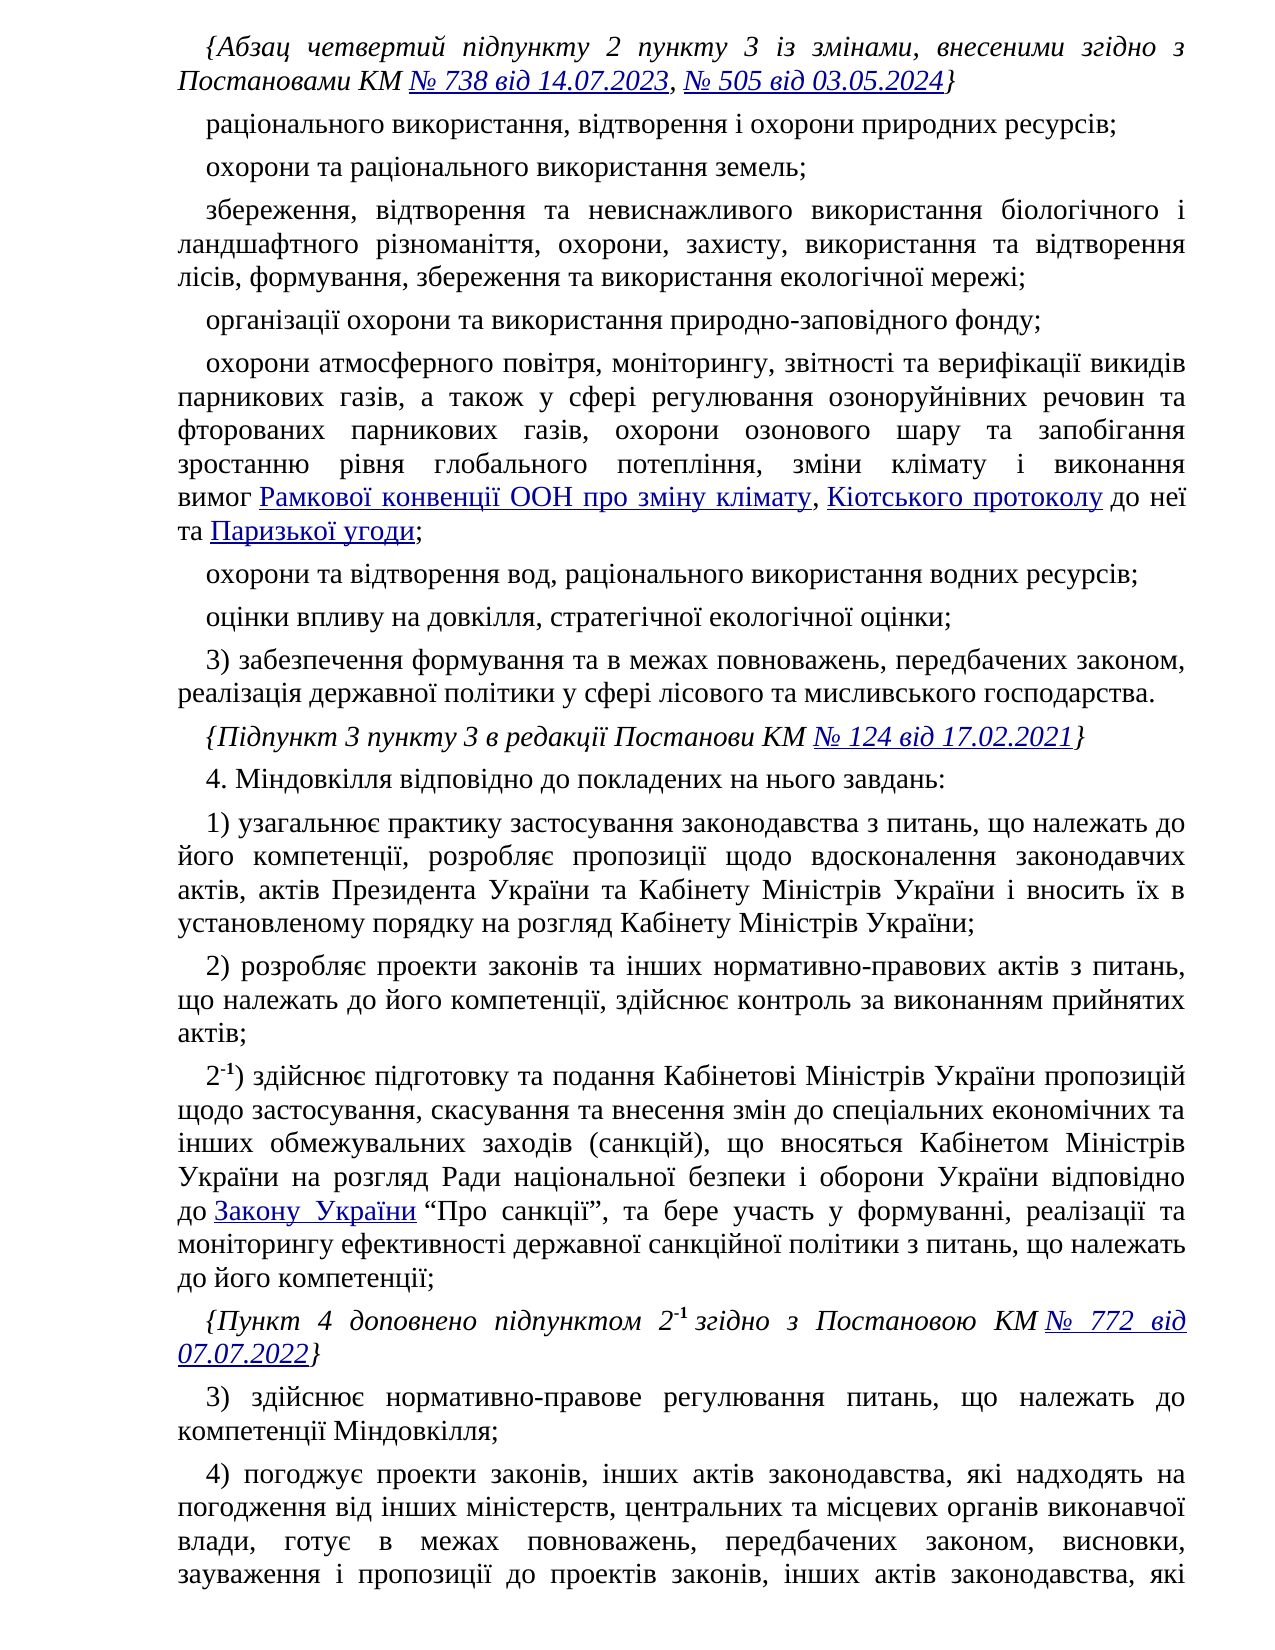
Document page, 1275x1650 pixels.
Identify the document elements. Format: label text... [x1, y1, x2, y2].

text збереження, відтворення та невиснажливого використання біологічного і ландшафтного різноманіття, охорони, захисту, використання та відтворення лісів, формування, збереження та використання екологічної мережі; [177, 192, 1186, 293]
text охорони атмосферного повітря, моніторингу, звітності та верифікації викидів парникових газів, а також у сфері регулювання озоноруйнівних речовин та фторованих парникових газів, охорони озонового шару та запобігання зростанню рівня глобального потепління, зміни клімату і виконання вимог Рамкової конвенції ООН про зміну клімату, Кіотського протоколу до неї та Паризької угоди; [177, 345, 1186, 547]
text 4. Міндовкілля відповідно до покладених на нього завдань: [177, 762, 1186, 795]
text 3) забезпечення формування та в межах повноважень, передбачених законом, реалізація державної політики у сфері лісового та мисливського господарства. [177, 642, 1186, 709]
text організації охорони та використання природно-заповідного фонду; [177, 302, 1186, 336]
text 3) здійснює нормативно-правове регулювання питань, що належать до компетенції Міндовкілля; [177, 1379, 1186, 1446]
text охорони та раціонального використання земель; [177, 149, 1186, 183]
text оцінки впливу на довкілля, стратегічної екологічної оцінки; [177, 599, 1186, 633]
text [177, 1456, 1186, 1590]
text 2) розробляє проекти законів та інших нормативно-правових актів з питань, що належать до його компетенції, здійснює контроль за виконанням прийнятих актів; [177, 948, 1186, 1049]
text {Пункт 4 доповнено підпунктом 2-1 згідно з Постановою КМ № 772 від 07.07.2022} [177, 1303, 1186, 1370]
text охорони та відтворення вод, раціонального використання водних ресурсів; [177, 556, 1186, 589]
text 1) узагальнює практику застосування законодавства з питань, що належать до його компетенції, розробляє пропозиції щодо вдосконалення законодавчих актів, актів Президента України та Кабінету Міністрів України і вносить їх в установленому порядку на розгляд Кабінету Міністрів України; [177, 805, 1186, 939]
text {Підпункт 3 пункту 3 в редакції Постанови КМ № 124 від 17.02.2021} [177, 719, 1186, 752]
text {Абзац четвертий підпункту 2 пункту 3 із змінами, внесеними згідно з Постановами КМ № 738 від 14.07.2023, № 505 від 03.05.2024} [177, 29, 1186, 97]
text раціонального використання, відтворення і охорони природних ресурсів; [177, 106, 1186, 140]
text 2-1) здійснює підготовку та подання Кабінетові Міністрів України пропозицій щодо застосування, скасування та внесення змін до спеціальних економічних та інших обмежувальних заходів (санкцій), що вносяться Кабінетом Міністрів України на розгляд Ради національної безпеки і оборони України відповідно до Закону України “Про санкції”, та бере участь у формуванні, реалізації та моніторингу ефективності державної санкційної політики з питань, що належать до його компетенції; [177, 1058, 1186, 1293]
